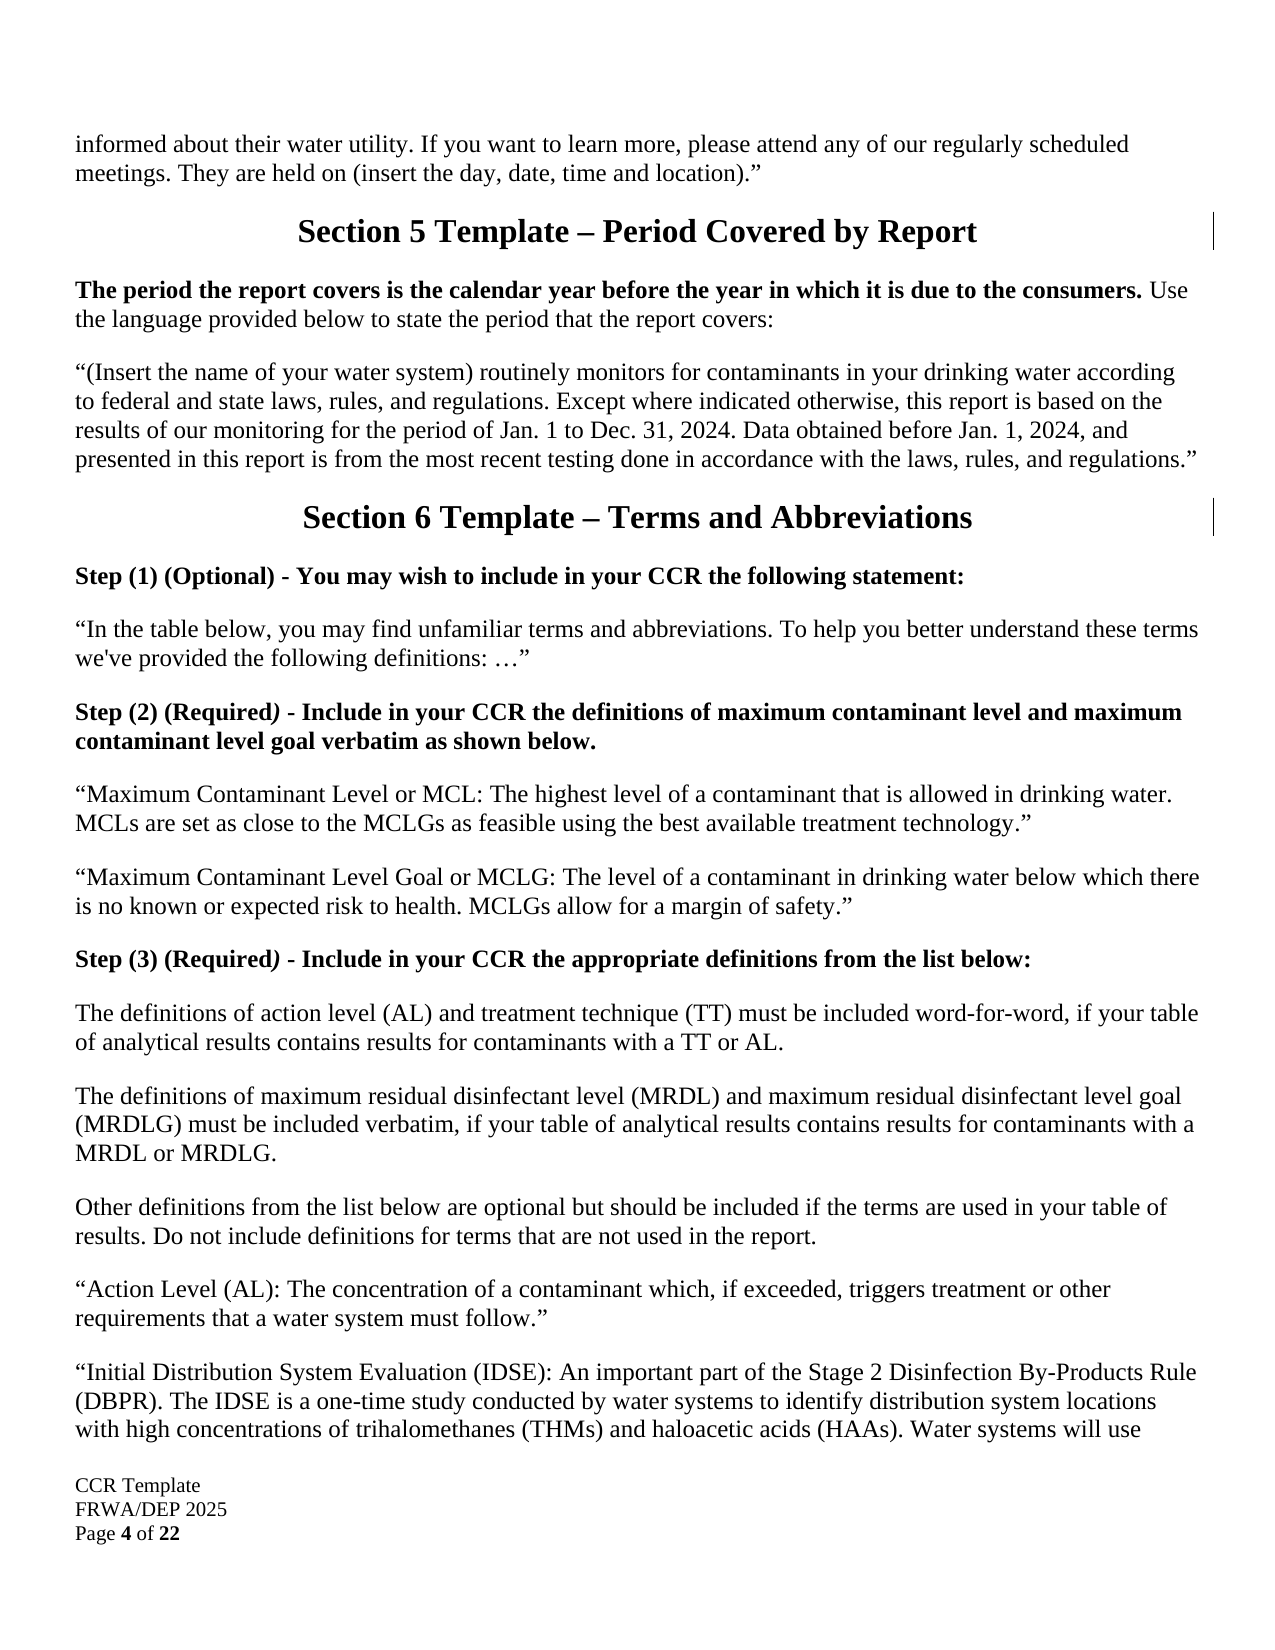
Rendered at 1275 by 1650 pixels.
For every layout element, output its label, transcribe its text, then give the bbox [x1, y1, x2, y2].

text The period the report covers is the calendar year before the year in which it is due to the consumers. Use the language provided below to state the period that the report covers: [75, 275, 1200, 332]
subtitle Section 6 Template – Terms and Abbreviations [75, 497, 1213, 536]
text “Action Level (AL): The concentration of a contaminant which, if exceeded, triggers treatment or other requirements that a water system must follow.” [75, 1274, 1200, 1332]
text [75, 1357, 1200, 1443]
text “Maximum Contaminant Level or MCL: The highest level of a contaminant that is allowed in drinking water. MCLs are set as close to the MCLGs as feasible using the best available treatment technology.” [75, 779, 1200, 837]
text The definitions of action level (AL) and treatment technique (TT) must be included word-for-word, if your table of analytical results contains results for contaminants with a TT or AL. [75, 998, 1200, 1056]
text Step (2) (Required) - Include in your CCR the definitions of maximum contaminant level and maximum contaminant level goal verbatim as shown below. [75, 697, 1200, 754]
text Other definitions from the list below are optional but should be included if the terms are used in your table of results. Do not include definitions for terms that are not used in the report. [75, 1192, 1200, 1249]
subtitle Section 5 Template – Period Covered by Report [75, 212, 1213, 250]
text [75, 129, 1200, 187]
text “In the table below, you may find unfamiliar terms and abbreviations. To help you better understand these terms we've provided the following definitions: …” [75, 614, 1200, 672]
text “Maximum Contaminant Level Goal or MCLG: The level of a contaminant in drinking water below which there is no known or expected risk to health. MCLGs allow for a margin of safety.” [75, 862, 1200, 919]
text Step (3) (Required) - Include in your CCR the appropriate definitions from the list below: [75, 944, 1200, 973]
text The definitions of maximum residual disinfectant level (MRDL) and maximum residual disinfectant level goal (MRDLG) must be included verbatim, if your table of analytical results contains results for contaminants with a MRDL or MRDLG. [75, 1081, 1200, 1167]
text Step (1) (Optional) - You may wish to include in your CCR the following statement: [75, 561, 1200, 589]
text “(Insert the name of your water system) routinely monitors for contaminants in your drinking water according to federal and state laws, rules, and regulations. Except where indicated otherwise, this report is based on the results of our monitoring for the period of Jan. 1 to Dec. 31, 2024. Data obtained before Jan. 1, 2024, and presented in this report is from the most recent testing done in accordance with the laws, rules, and regulations.” [75, 357, 1200, 472]
